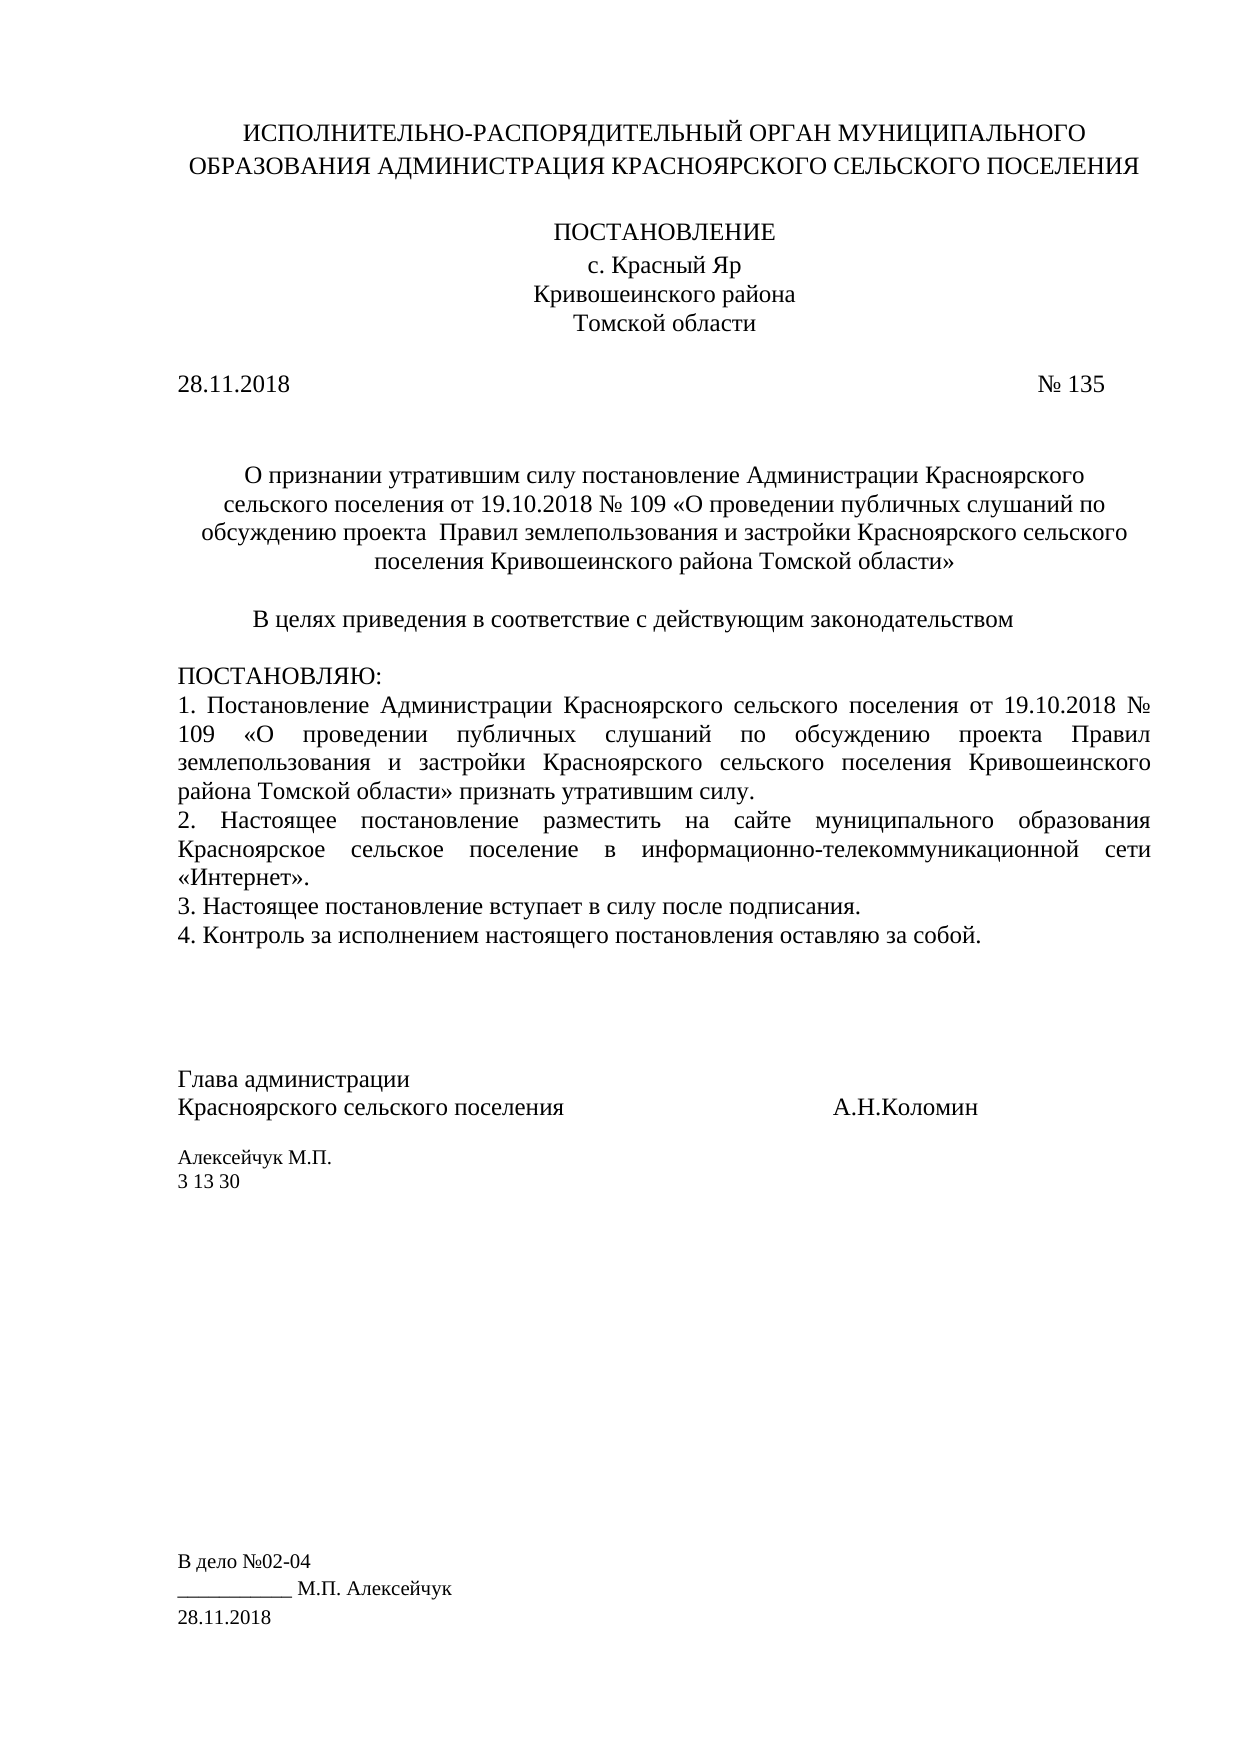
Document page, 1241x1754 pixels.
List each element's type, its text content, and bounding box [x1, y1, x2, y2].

text 28.11.2018 № 135 [177, 369, 1152, 398]
text В дело №02-04 [177, 1549, 1152, 1573]
text 3 13 30 [177, 1169, 1152, 1193]
text В целях приведения в соответствие с действующим законодательством [177, 604, 1152, 632]
text 3. Настоящее постановление вступает в силу после подписания. [177, 891, 1152, 920]
text 4. Контроль за исполнением настоящего постановления оставляю за собой. [177, 920, 1152, 949]
text ПОСТАНОВЛЕНИЕ [177, 217, 1152, 246]
text Алексейчук М.П. [177, 1145, 1152, 1169]
text 2. Настоящее постановление разместить на сайте муниципального образования Красноярское сельское поселение в информационно-телекоммуникационной сети «Интернет». [177, 805, 1152, 891]
text Красноярского сельского поселения А.Н.Коломин [177, 1092, 1152, 1121]
text ИСПОЛНИТЕЛЬНО-РАСПОРЯДИТЕЛЬНЫЙ ОРГАН МУНИЦИПАЛЬНОГО ОБРАЗОВАНИЯ АДМИНИСТРАЦИЯ КРАСНОЯРСКОГО СЕЛЬСКОГО ПОСЕЛЕНИЯ [177, 118, 1152, 180]
text сельского поселения от 19.10.2018 № 109 «О проведении публичных слушаний по обсуждению проекта Правил землепользования и застройки Красноярского сельского поселения Кривошеинского района Томской области» [177, 489, 1152, 575]
text 1. Постановление Администрации Красноярского сельского поселения от 19.10.2018 № 109 «О проведении публичных слушаний по обсуждению проекта Правил землепользования и застройки Красноярского сельского поселения Кривошеинского района Томской области» признать утратившим силу. [177, 690, 1152, 805]
text ___________ М.П. Алексейчук [177, 1576, 1152, 1600]
text Кривошеинского района [177, 279, 1152, 308]
text ПОСТАНОВЛЯЮ: [177, 661, 1152, 690]
text О признании утратившим силу постановление Администрации Красноярского [177, 460, 1152, 489]
text Томской области [177, 308, 1152, 336]
text с. Красный Яр [177, 250, 1152, 279]
text 28.11.2018 [177, 1605, 1152, 1629]
text Глава администрации [177, 1064, 1152, 1092]
